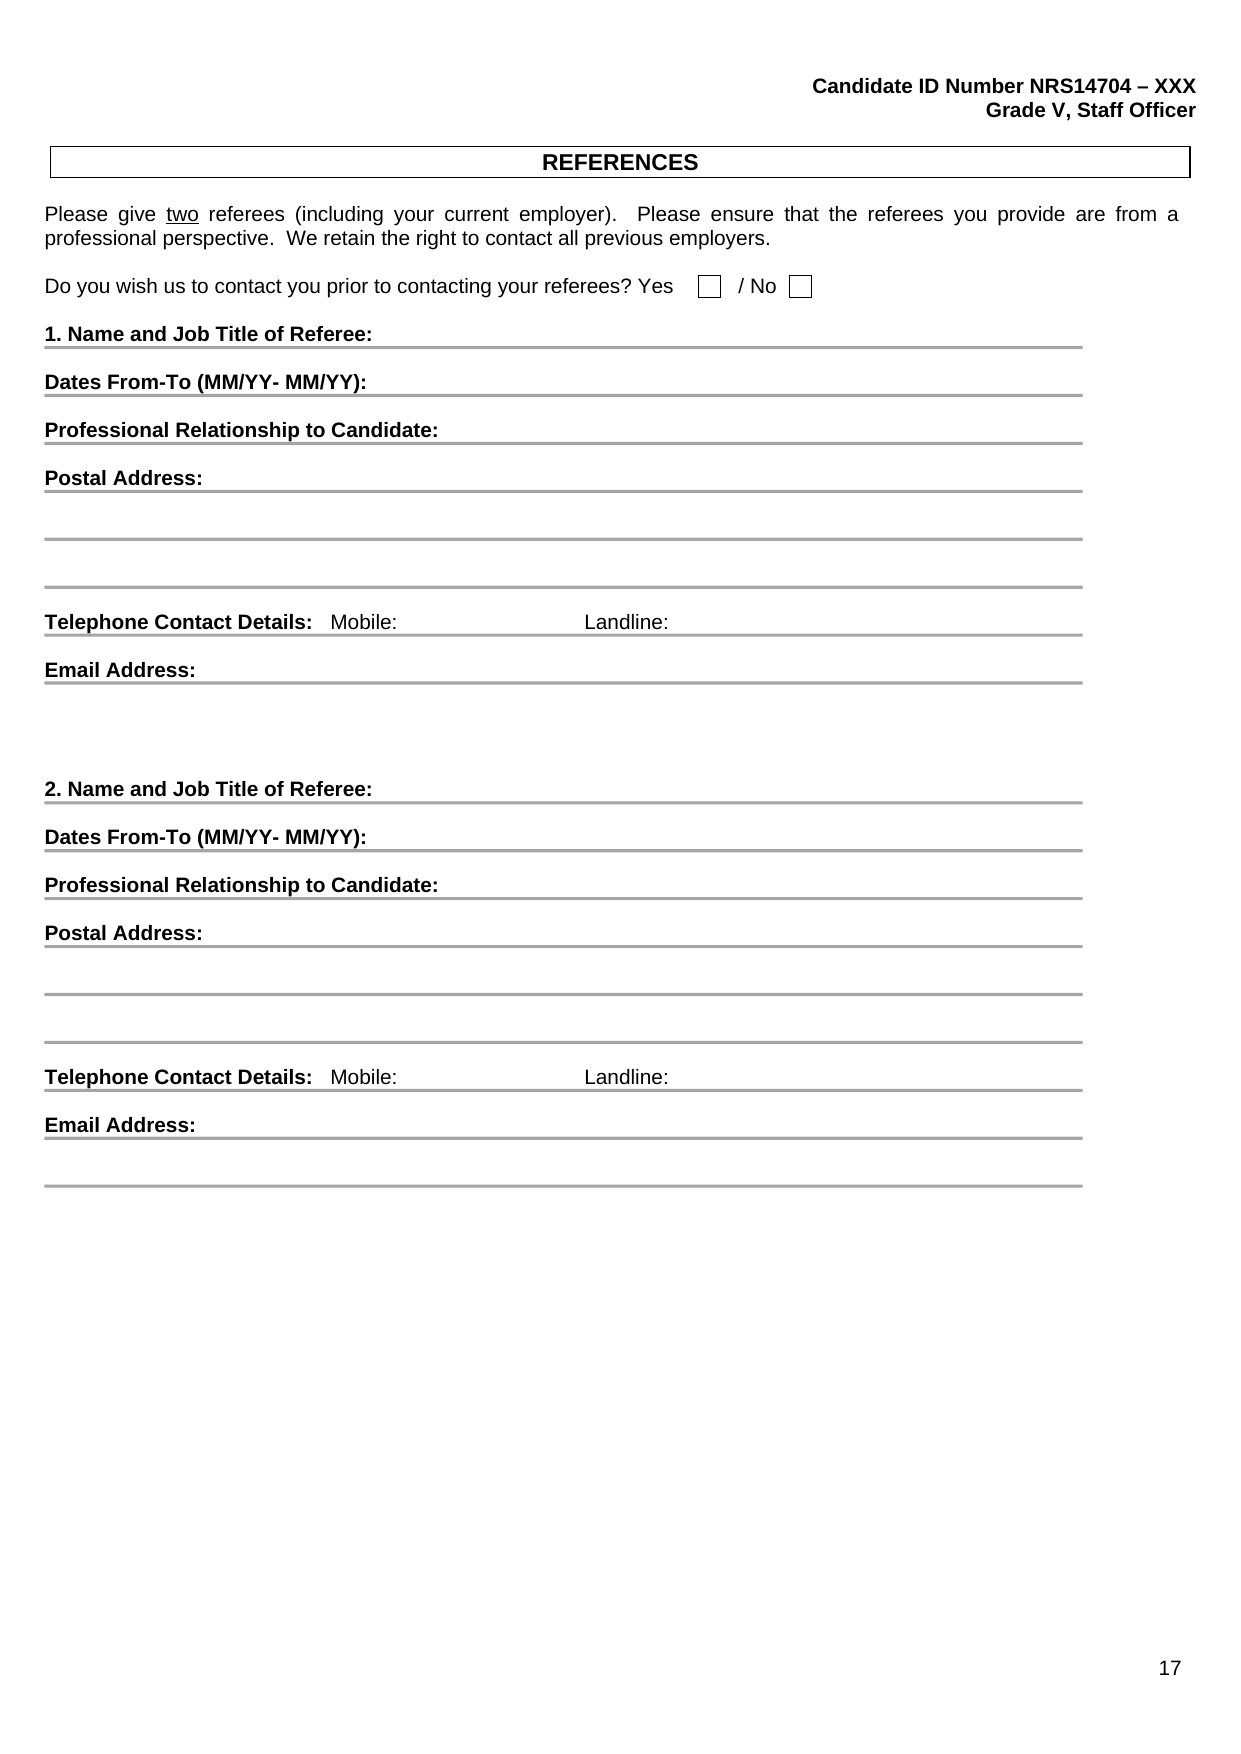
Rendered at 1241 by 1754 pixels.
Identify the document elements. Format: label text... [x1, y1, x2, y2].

text Telephone Contact Details: Mobile: Landline: [44, 609, 1201, 633]
text 2. Name and Job Title of Referee: [44, 777, 1201, 801]
text 1. Name and Job Title of Referee: [44, 322, 1201, 346]
text Dates From-To (MM/YY- MM/YY): [44, 370, 1201, 394]
text Please give two referees (including your current employer). Please ensure that the referees you provide are from a professional perspective. We retain the right to contact all previous employers. [44, 202, 1181, 250]
text Postal Address: [44, 466, 1201, 490]
text Email Address: [44, 657, 1201, 681]
text Dates From-To (MM/YY- MM/YY): [44, 825, 1201, 849]
text Professional Relationship to Candidate: [44, 873, 1201, 897]
subtitle REFERENCES [51, 147, 1189, 177]
text Email Address: [44, 1113, 1201, 1137]
text Telephone Contact Details: Mobile: Landline: [44, 1065, 1201, 1089]
text Do you wish us to contact you prior to contacting your referees? Yes / No [44, 274, 1181, 298]
text Professional Relationship to Candidate: [44, 418, 1201, 442]
text Postal Address: [44, 921, 1201, 945]
